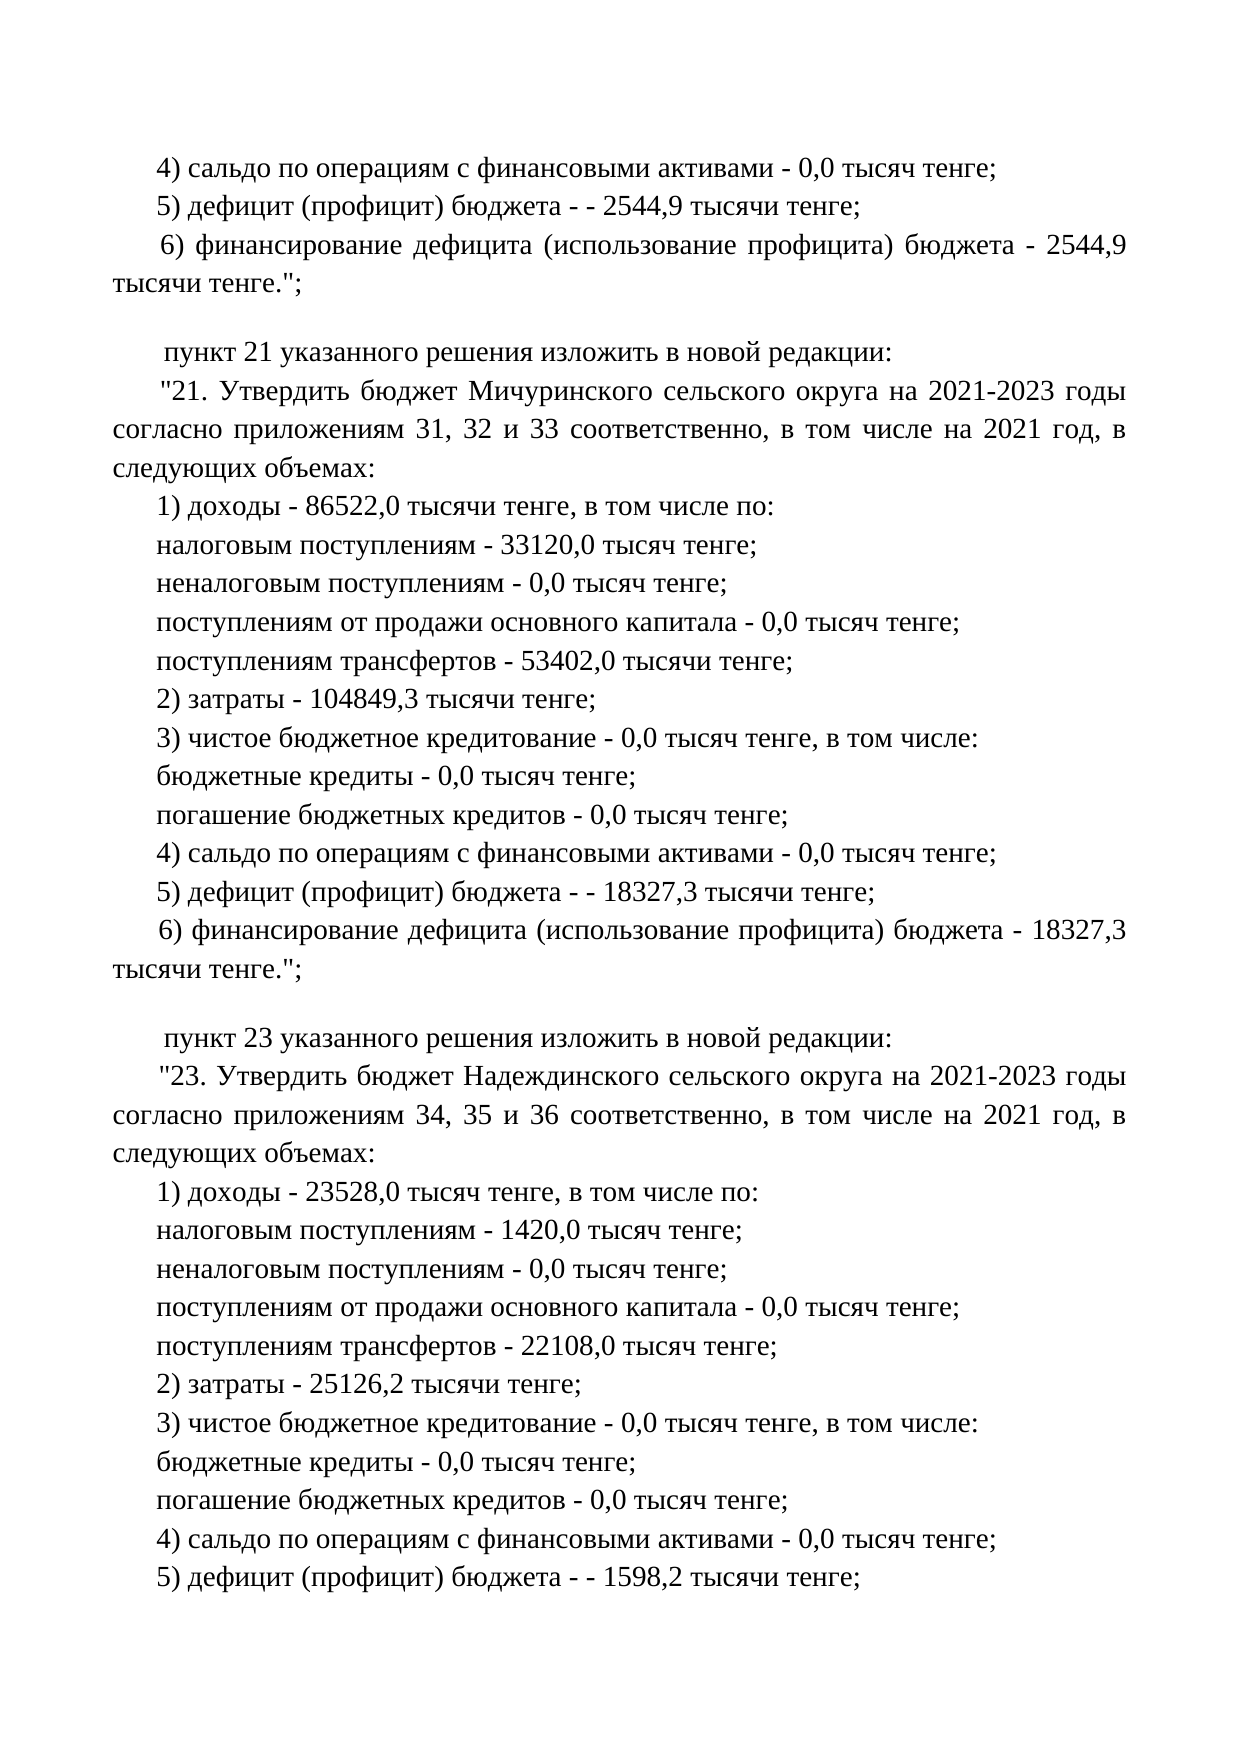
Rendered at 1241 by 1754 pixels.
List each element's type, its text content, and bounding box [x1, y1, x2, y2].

text налоговым поступлениям - 1420,0 тысяч тенге; [112, 1212, 1128, 1246]
text погашение бюджетных кредитов - 0,0 тысяч тенге; [112, 1482, 1128, 1516]
text 5) дефицит (профицит) бюджета - - 1598,2 тысячи тенге; [112, 1559, 1128, 1593]
text бюджетные кредиты - 0,0 тысяч тенге; [112, 1444, 1128, 1477]
text пункт 21 указанного решения изложить в новой редакции: [112, 334, 1128, 368]
text неналоговым поступлениям - 0,0 тысяч тенге; [112, 566, 1128, 599]
text налоговым поступлениям - 33120,0 тысяч тенге; [112, 527, 1128, 561]
text 3) чистое бюджетное кредитование - 0,0 тысяч тенге, в том числе: [112, 720, 1128, 753]
text 6) финансирование дефицита (использование профицита) бюджета - 2544,9 тысячи тенге."; [112, 227, 1128, 299]
text 4) сальдо по операциям с финансовыми активами - 0,0 тысяч тенге; [112, 835, 1128, 869]
text поступлениям трансфертов - 53402,0 тысячи тенге; [112, 643, 1128, 676]
text бюджетные кредиты - 0,0 тысяч тенге; [112, 758, 1128, 792]
text 1) доходы - 86522,0 тысячи тенге, в том числе по: [112, 488, 1128, 522]
text 2) затраты - 25126,2 тысячи тенге; [112, 1367, 1128, 1400]
text 1) доходы - 23528,0 тысяч тенге, в том числе по: [112, 1174, 1128, 1207]
text 6) финансирование дефицита (использование профицита) бюджета - 18327,3 тысячи тенге."; [112, 912, 1128, 984]
text пункт 23 указанного решения изложить в новой редакции: [112, 1020, 1128, 1053]
text 2) затраты - 104849,3 тысячи тенге; [112, 681, 1128, 715]
text поступлениям трансфертов - 22108,0 тысяч тенге; [112, 1328, 1128, 1362]
text 4) сальдо по операциям с финансовыми активами - 0,0 тысяч тенге; [112, 150, 1128, 183]
text "21. Утвердить бюджет Мичуринского сельского округа на 2021-2023 годы согласно приложениям 31, 32 и 33 соответственно, в том числе на 2021 год, в следующих объемах: [112, 373, 1128, 483]
text "23. Утвердить бюджет Надеждинского сельского округа на 2021-2023 годы согласно приложениям 34, 35 и 36 соответственно, в том числе на 2021 год, в следующих объемах: [112, 1058, 1128, 1169]
text 5) дефицит (профицит) бюджета - - 18327,3 тысячи тенге; [112, 874, 1128, 907]
text погашение бюджетных кредитов - 0,0 тысяч тенге; [112, 797, 1128, 830]
text 5) дефицит (профицит) бюджета - - 2544,9 тысячи тенге; [112, 188, 1128, 222]
text поступлениям от продажи основного капитала - 0,0 тысяч тенге; [112, 604, 1128, 638]
text 3) чистое бюджетное кредитование - 0,0 тысяч тенге, в том числе: [112, 1405, 1128, 1439]
text поступлениям от продажи основного капитала - 0,0 тысяч тенге; [112, 1289, 1128, 1323]
text 4) сальдо по операциям с финансовыми активами - 0,0 тысяч тенге; [112, 1521, 1128, 1554]
text неналоговым поступлениям - 0,0 тысяч тенге; [112, 1251, 1128, 1284]
